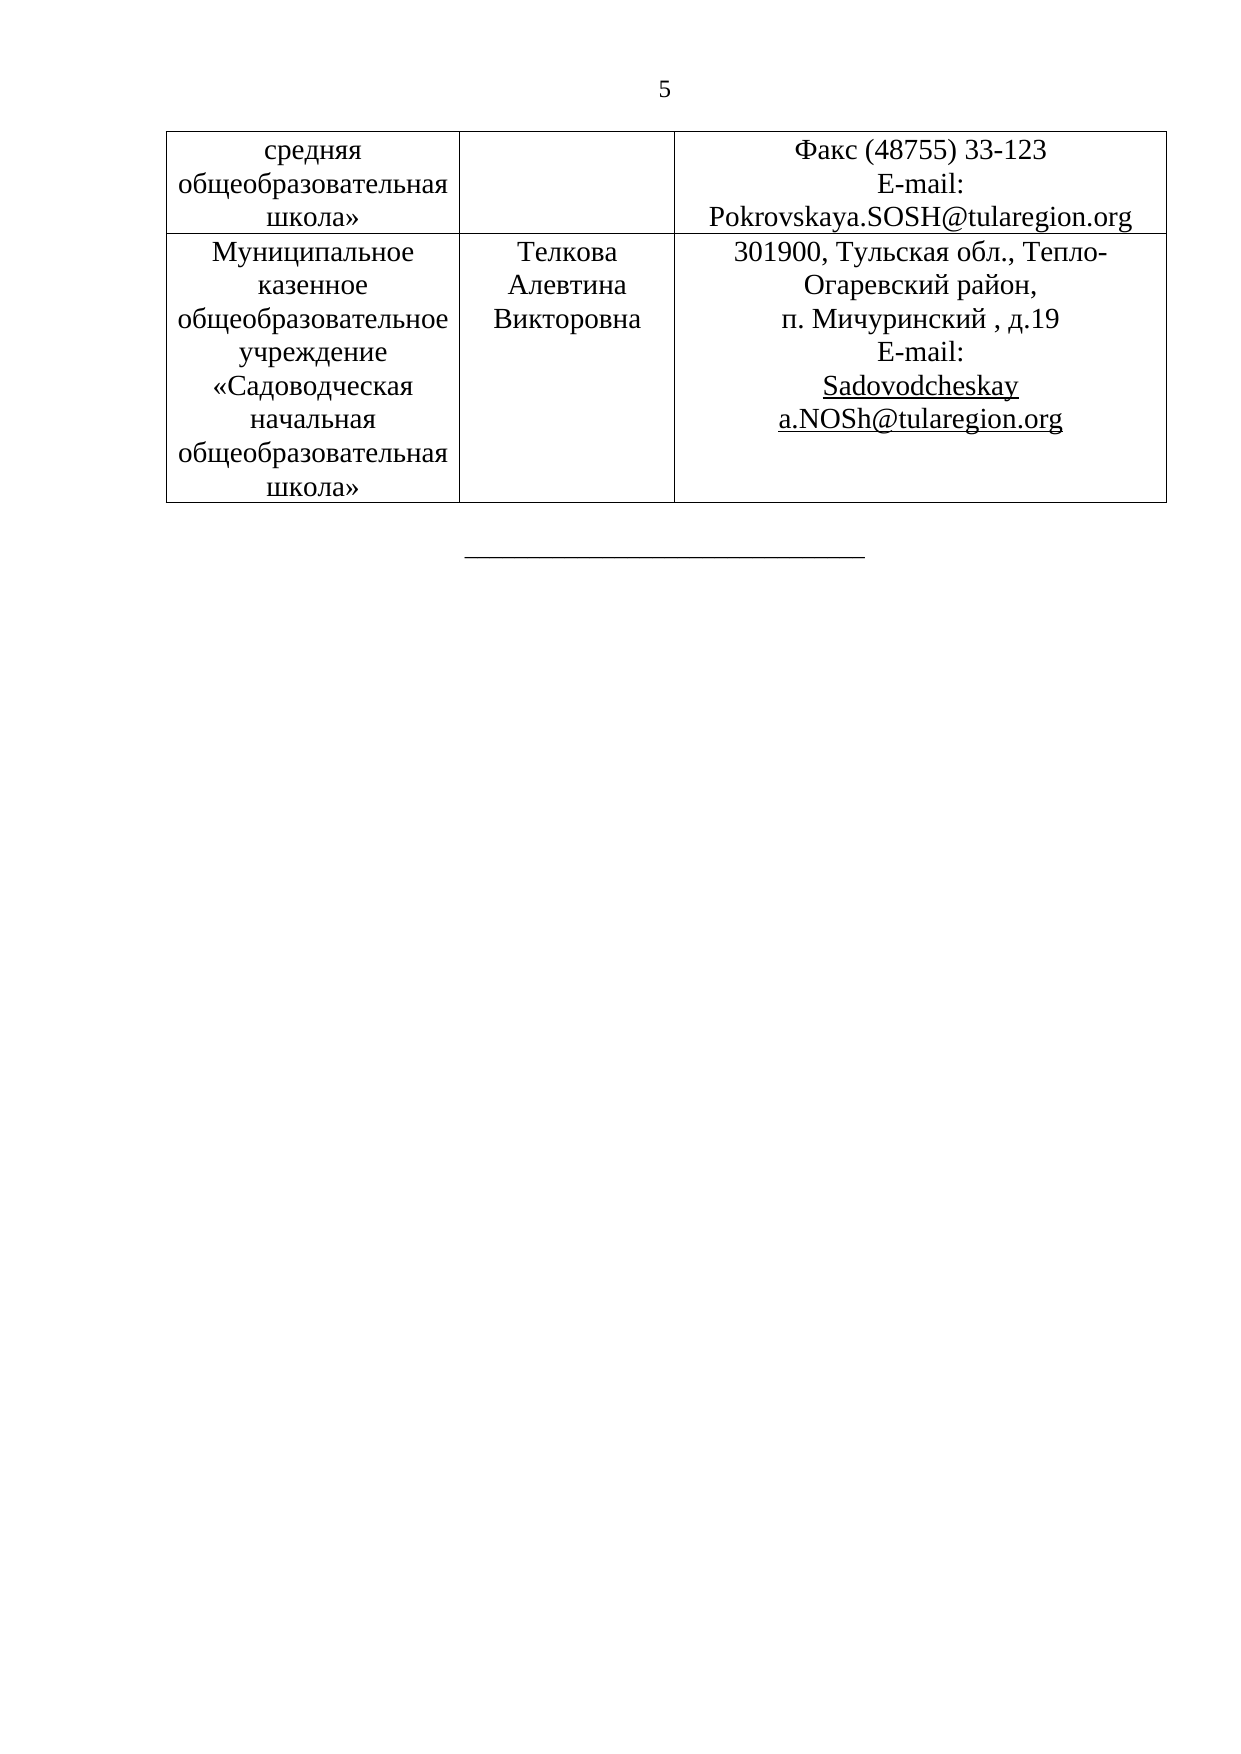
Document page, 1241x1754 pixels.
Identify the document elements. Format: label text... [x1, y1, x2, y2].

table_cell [675, 132, 1166, 233]
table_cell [167, 132, 459, 233]
table_cell 301900, Тульская обл., Тепло-Огаревский район, п. Мичуринский , д.19 E-mail: Sadovodcheskaya.NOSh@tularegion.org [675, 234, 1166, 502]
table_cell Телкова Алевтина Викторовна [460, 234, 674, 502]
table_cell Муниципальное казенное общеобразовательное учреждение «Садоводческая начальная общеобразовательная школа» [167, 234, 459, 502]
text ________________________________ [177, 532, 1152, 561]
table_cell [460, 132, 674, 233]
